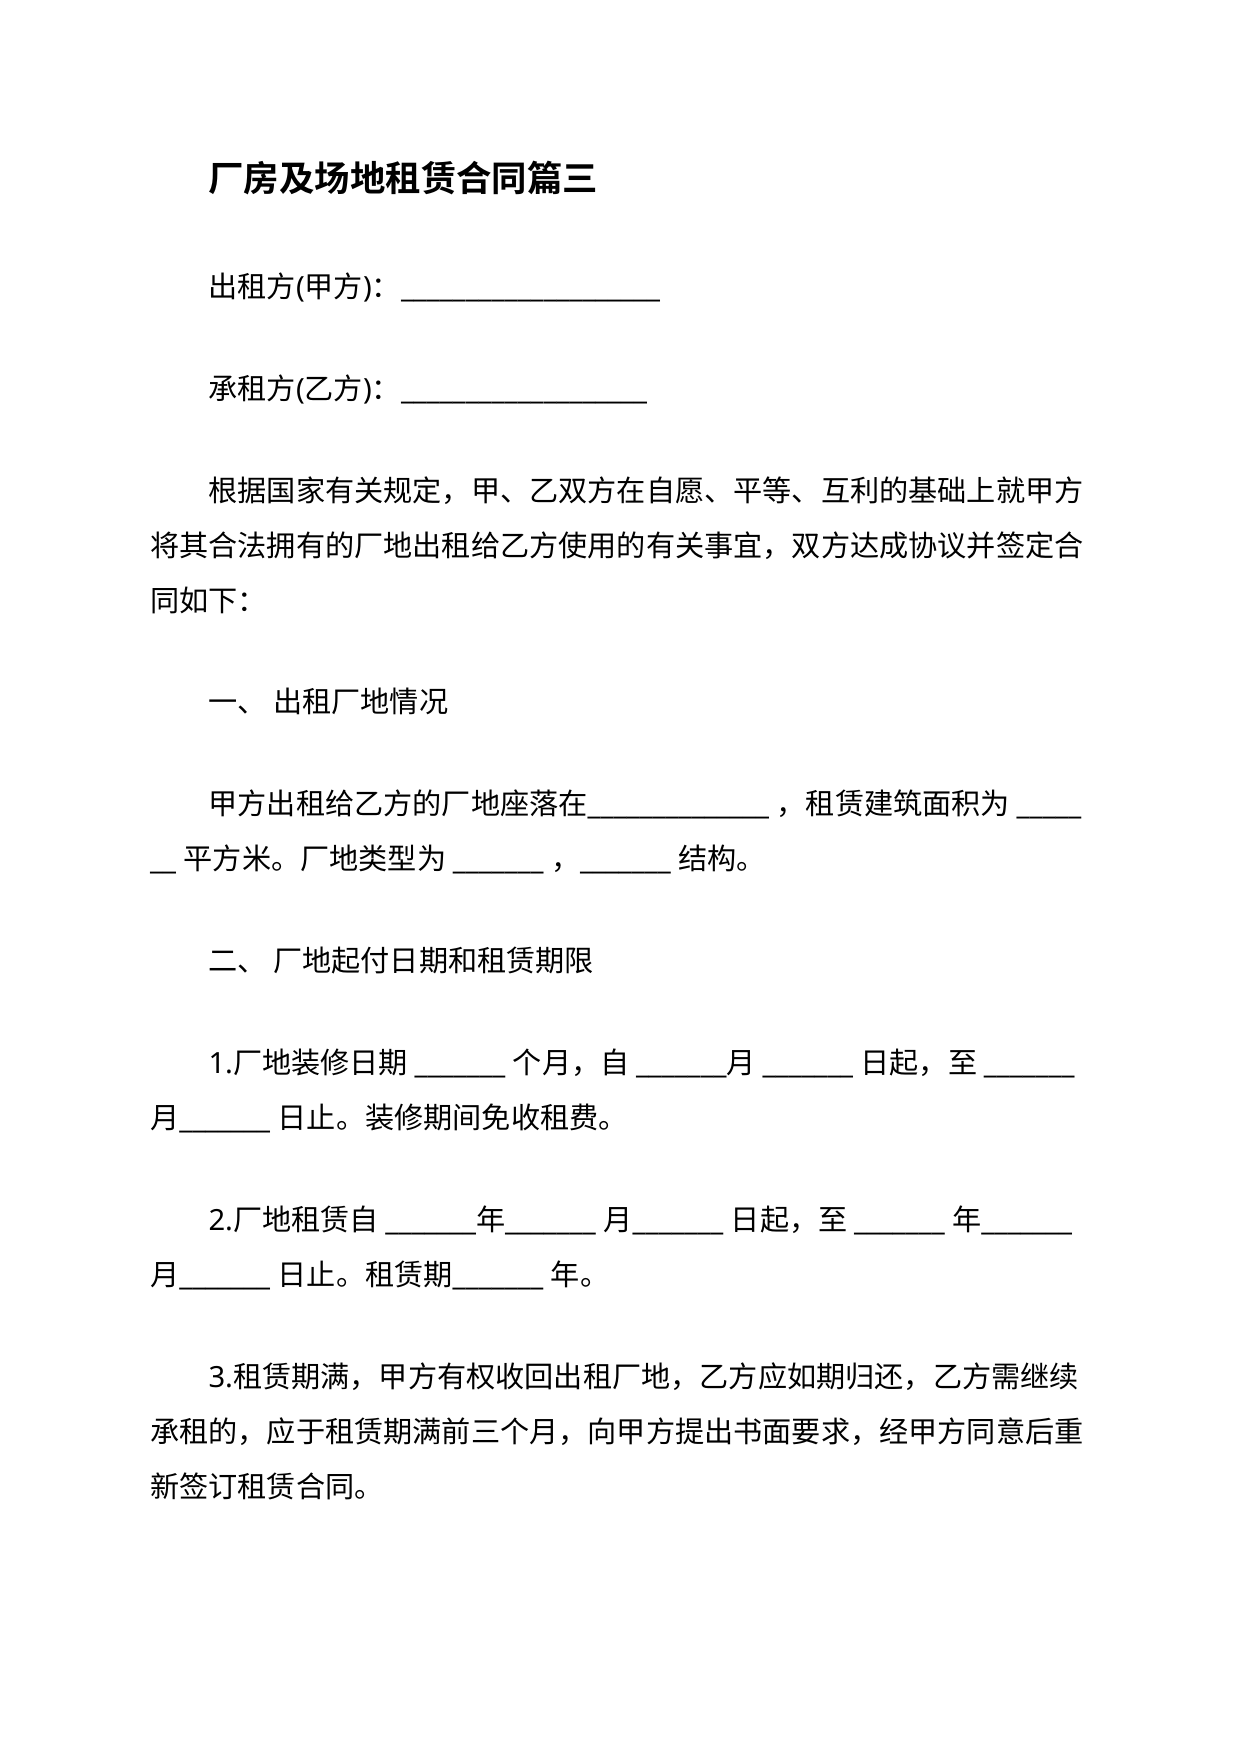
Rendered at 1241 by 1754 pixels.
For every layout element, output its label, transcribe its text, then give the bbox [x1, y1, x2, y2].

text 甲方出租给乙方的厂地座落在______________ ，租赁建筑面积为 _______ 平方米。厂地类型为 _______ ，_______ 结构。 [150, 781, 1090, 878]
text 3.租赁期满，甲方有权收回出租厂地，乙方应如期归还，乙方需继续承租的，应于租赁期满前三个月，向甲方提出书面要求，经甲方同意后重新签订租赁合同。 [150, 1353, 1090, 1506]
text 出租方(甲方)：____________________ [150, 263, 1090, 306]
text 承租方(乙方)：___________________ [150, 365, 1090, 408]
text 二、 厂地起付日期和租赁期限 [150, 938, 1090, 980]
text 根据国家有关规定，甲、乙双方在自愿、平等、互利的基础上就甲方将其合法拥有的厂地出租给乙方使用的有关事宜，双方达成协议并签定合同如下： [150, 467, 1090, 619]
text 2.厂地租赁自 _______年_______ 月_______ 日起，至 _______ 年_______ 月_______ 日止。租赁期_______ 年。 [150, 1196, 1090, 1294]
text 一、 出租厂地情况 [150, 679, 1090, 721]
text 1.厂地装修日期 _______ 个月，自 _______月 _______ 日起，至 _______ 月_______ 日止。装修期间免收租费。 [150, 1039, 1090, 1137]
text 厂房及场地租赁合同篇三 [150, 150, 1090, 201]
